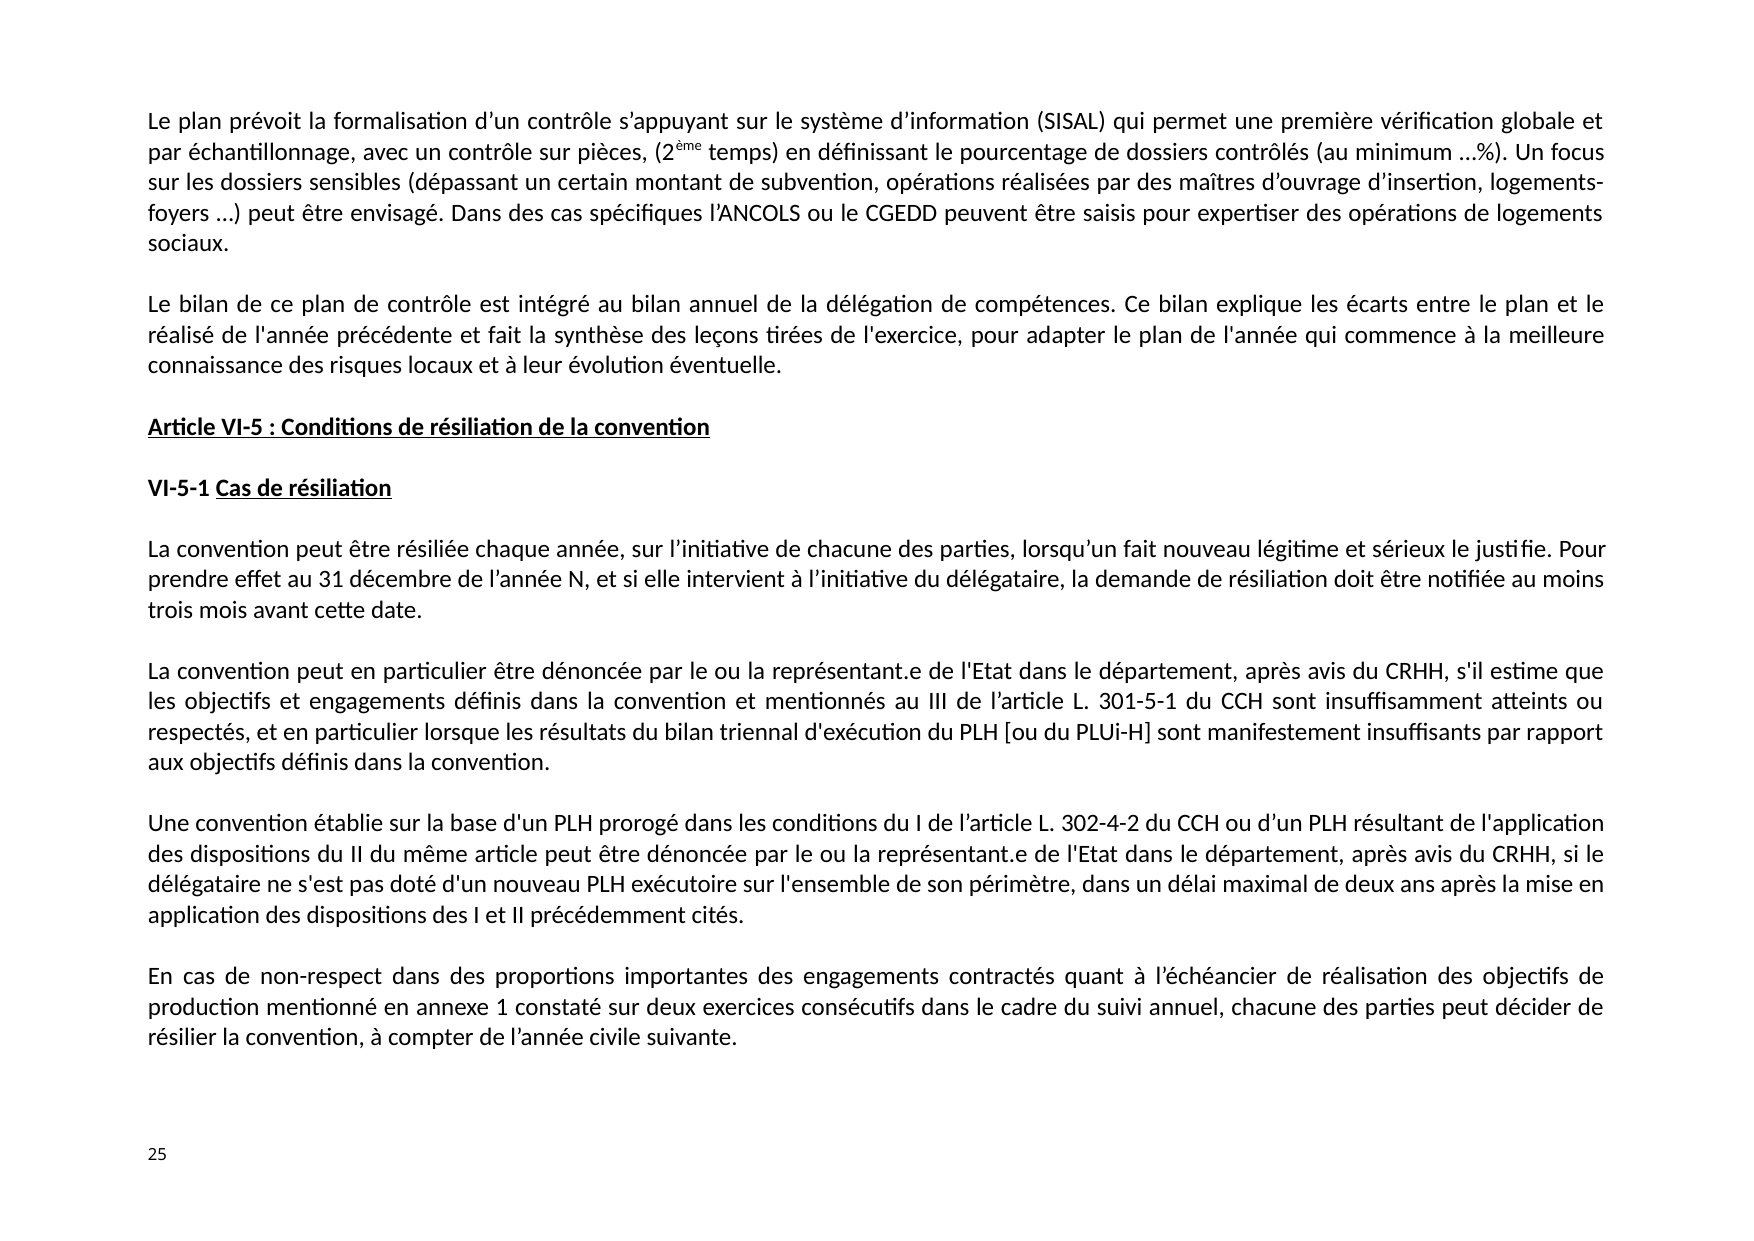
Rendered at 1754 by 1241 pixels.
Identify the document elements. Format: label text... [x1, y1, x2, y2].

text Une convention établie sur la base d'un PLH prorogé dans les conditions du I de l’article L. 302-4-2 du CCH ou d’un PLH résultant de l'application des dispositions du II du même article peut être dénoncée par le ou la représentant.e de l'Etat dans le département, après avis du CRHH, si le délégataire ne s'est pas doté d'un nouveau PLH exécutoire sur l'ensemble de son périmètre, dans un délai maximal de deux ans après la mise en application des dispositions des I et II précédemment cités. [148, 807, 1606, 929]
text La convention peut en particulier être dénoncée par le ou la représentant.e de l'Etat dans le département, après avis du CRHH, s'il estime que les objectifs et engagements définis dans la convention et mentionnés au III de l’article L. 301-5-1 du CCH sont insuffisamment atteints ou respectés, et en particulier lorsque les résultats du bilan triennal d'exécution du PLH [ou du PLUi-H] sont manifestement insuffisants par rapport aux objectifs définis dans la convention. [148, 655, 1606, 777]
text La convention peut être résiliée chaque année, sur l’initiative de chacune des parties, lorsqu’un fait nouveau légitime et sérieux le justifie. Pour prendre effet au 31 décembre de l’année N, et si elle intervient à l’initiative du délégataire, la demande de résiliation doit être notifiée au moins trois mois avant cette date. [148, 533, 1606, 624]
text En cas de non-respect dans des proportions importantes des engagements contractés quant à l’échéancier de réalisation des objectifs de production mentionné en annexe 1 constaté sur deux exercices consécutifs dans le cadre du suivi annuel, chacune des parties peut décider de résilier la convention, à compter de l’année civile suivante. [148, 960, 1606, 1052]
text Le plan prévoit la formalisation d’un contrôle s’appuyant sur le système d’information (SISAL) qui permet une première vérification globale et par échantillonnage, avec un contrôle sur pièces, (2ème temps) en définissant le pourcentage de dossiers contrôlés (au minimum …%). Un focus sur les dossiers sensibles (dépassant un certain montant de subvention, opérations réalisées par des maîtres d’ouvrage d’insertion, logements-foyers …) peut être envisagé. Dans des cas spécifiques l’ANCOLS ou le CGEDD peuvent être saisis pour expertiser des opérations de logements sociaux. [148, 106, 1606, 258]
text Le bilan de ce plan de contrôle est intégré au bilan annuel de la délégation de compétences. Ce bilan explique les écarts entre le plan et le réalisé de l'année précédente et fait la synthèse des leçons tirées de l'exercice, pour adapter le plan de l'année qui commence à la meilleure connaissance des risques locaux et à leur évolution éventuelle. [148, 289, 1606, 380]
text Article VI-5 : Conditions de résiliation de la convention [148, 411, 1606, 441]
text VI-5-1 Cas de résiliation [148, 472, 1606, 502]
